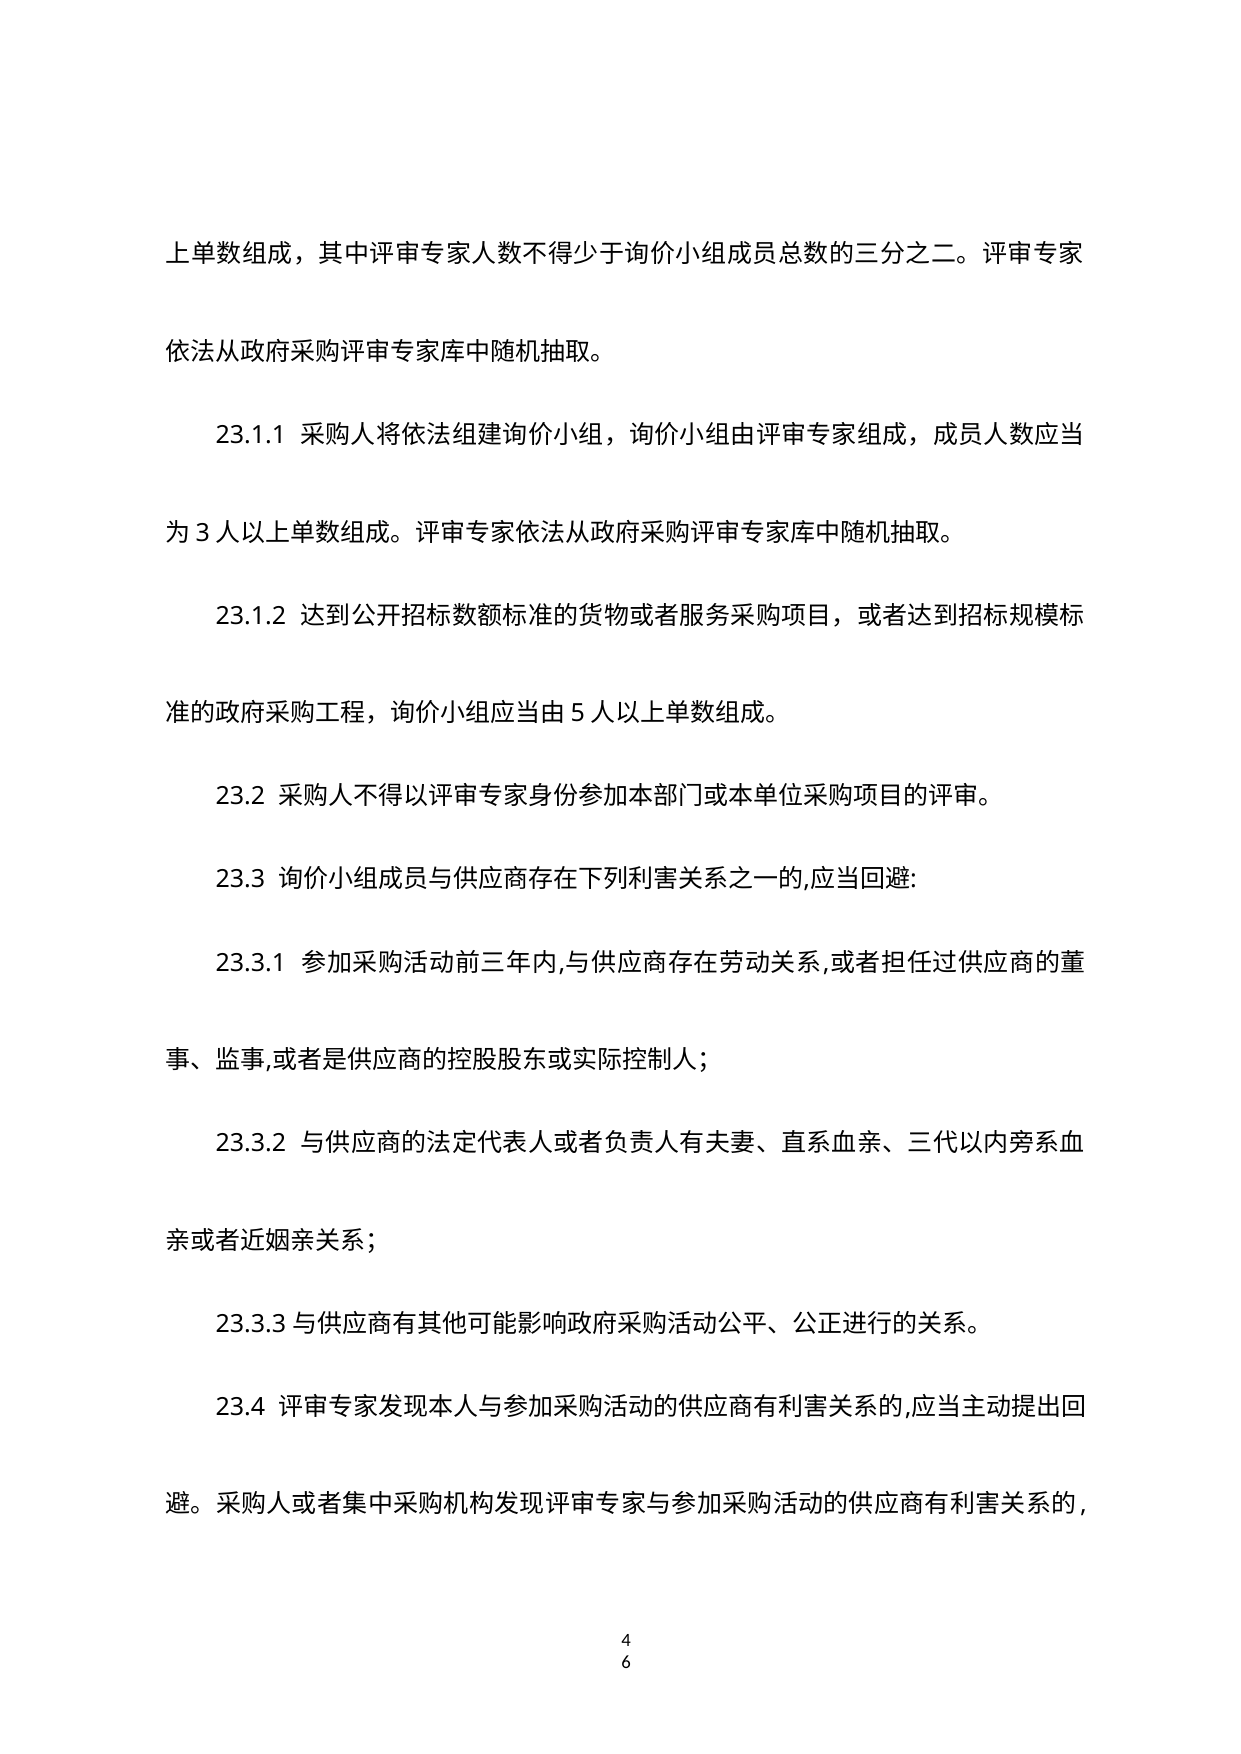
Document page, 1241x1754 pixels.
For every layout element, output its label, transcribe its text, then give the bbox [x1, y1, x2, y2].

text 23.1.1 采购人将依法组建询价小组，询价小组由评审专家组成，成员人数应当为3人以上单数组成。评审专家依法从政府采购评审专家库中随机抽取。 [165, 400, 1087, 563]
text 23.2 采购人不得以评审专家身份参加本部门或本单位采购项目的评审。 [165, 761, 1087, 826]
text 23.1.2 达到公开招标数额标准的货物或者服务采购项目，或者达到招标规模标准的政府采购工程，询价小组应当由5人以上单数组成。 [165, 581, 1087, 743]
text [165, 219, 1087, 382]
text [165, 1372, 1087, 1534]
text 23.3.3 与供应商有其他可能影响政府采购活动公平、公正进行的关系。 [165, 1289, 1087, 1354]
text 23.3.2 与供应商的法定代表人或者负责人有夫妻、直系血亲、三代以内旁系血亲或者近姻亲关系； [165, 1108, 1087, 1271]
text 23.3.1 参加采购活动前三年内,与供应商存在劳动关系,或者担任过供应商的董事、监事,或者是供应商的控股股东或实际控制人； [165, 928, 1087, 1090]
text 23.3 询价小组成员与供应商存在下列利害关系之一的,应当回避: [165, 844, 1087, 909]
